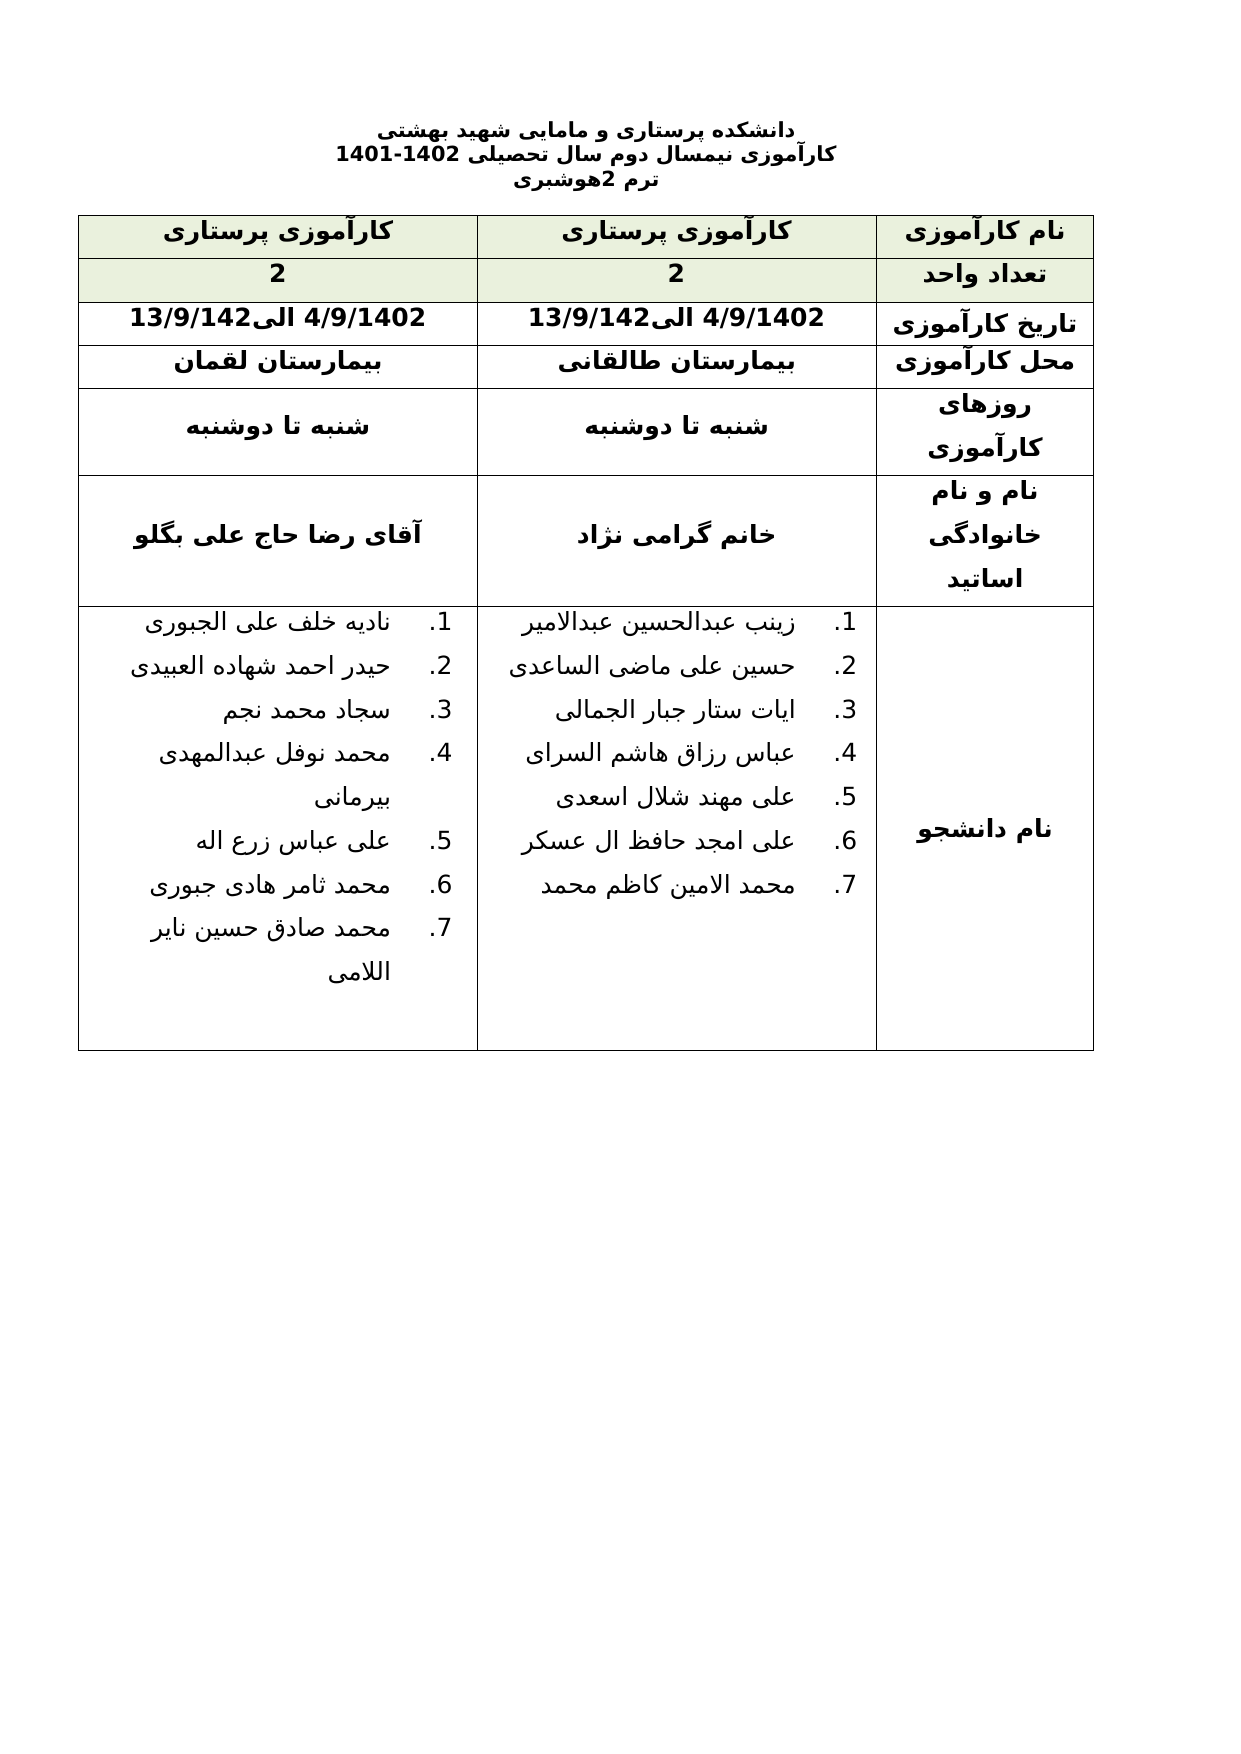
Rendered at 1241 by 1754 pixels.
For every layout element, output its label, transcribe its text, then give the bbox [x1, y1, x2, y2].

table_cell نام و نام خانوادگی اساتید [877, 476, 1093, 606]
table_cell زینب عبدالحسین عبدالامیر حسین علی ماضی الساعدی ایات ستار جبار الجمالی عباس رزاق هاشم السرای علی مهند شلال اسعدی علی امجد حافظ ال عسکر محمد الامین کاظم محمد [478, 607, 876, 1050]
table_cell بیمارستان لقمان [79, 346, 477, 388]
text ترم 2هوشبری [44, 167, 1128, 191]
table_header کارآموزی پرستاری [79, 216, 477, 258]
table_cell آقای رضا حاج علی بگلو [79, 476, 477, 606]
table_cell نام دانشجو [877, 607, 1093, 1050]
table_cell بیمارستان طالقانی [478, 346, 876, 388]
table_cell روزهای کارآموزی [877, 389, 1093, 475]
table_header کارآموزی پرستاری [478, 216, 876, 258]
text کارآموزی نیمسال دوم سال تحصیلی 1402-1401 [44, 142, 1128, 167]
table_cell شنبه تا دوشنبه [478, 389, 876, 475]
table_cell نادیه خلف علی الجبوری حیدر احمد شهاده العبیدی سجاد محمد نجم محمد نوفل عبدالمهدی بیرمانی علی عباس زرع اله محمد ثامر هادی جبوری محمد صادق حسین نایر اللامی [79, 607, 477, 1050]
table_header نام کارآموزی [877, 216, 1093, 258]
table_cell تعداد واحد [877, 259, 1093, 302]
table_cell 4/9/1402 الی13/9/142 [478, 303, 876, 345]
table_cell شنبه تا دوشنبه [79, 389, 477, 475]
table_cell 2 [478, 259, 876, 302]
table_cell محل کارآموزی [877, 346, 1093, 388]
table_cell 2 [79, 259, 477, 302]
table_cell تاریخ کارآموزی [877, 303, 1093, 345]
table_cell 4/9/1402 الی13/9/142 [79, 303, 477, 345]
text دانشکده پرستاری و مامایی شهید بهشتی [44, 118, 1128, 142]
table_cell خانم گرامی نژاد [478, 476, 876, 606]
